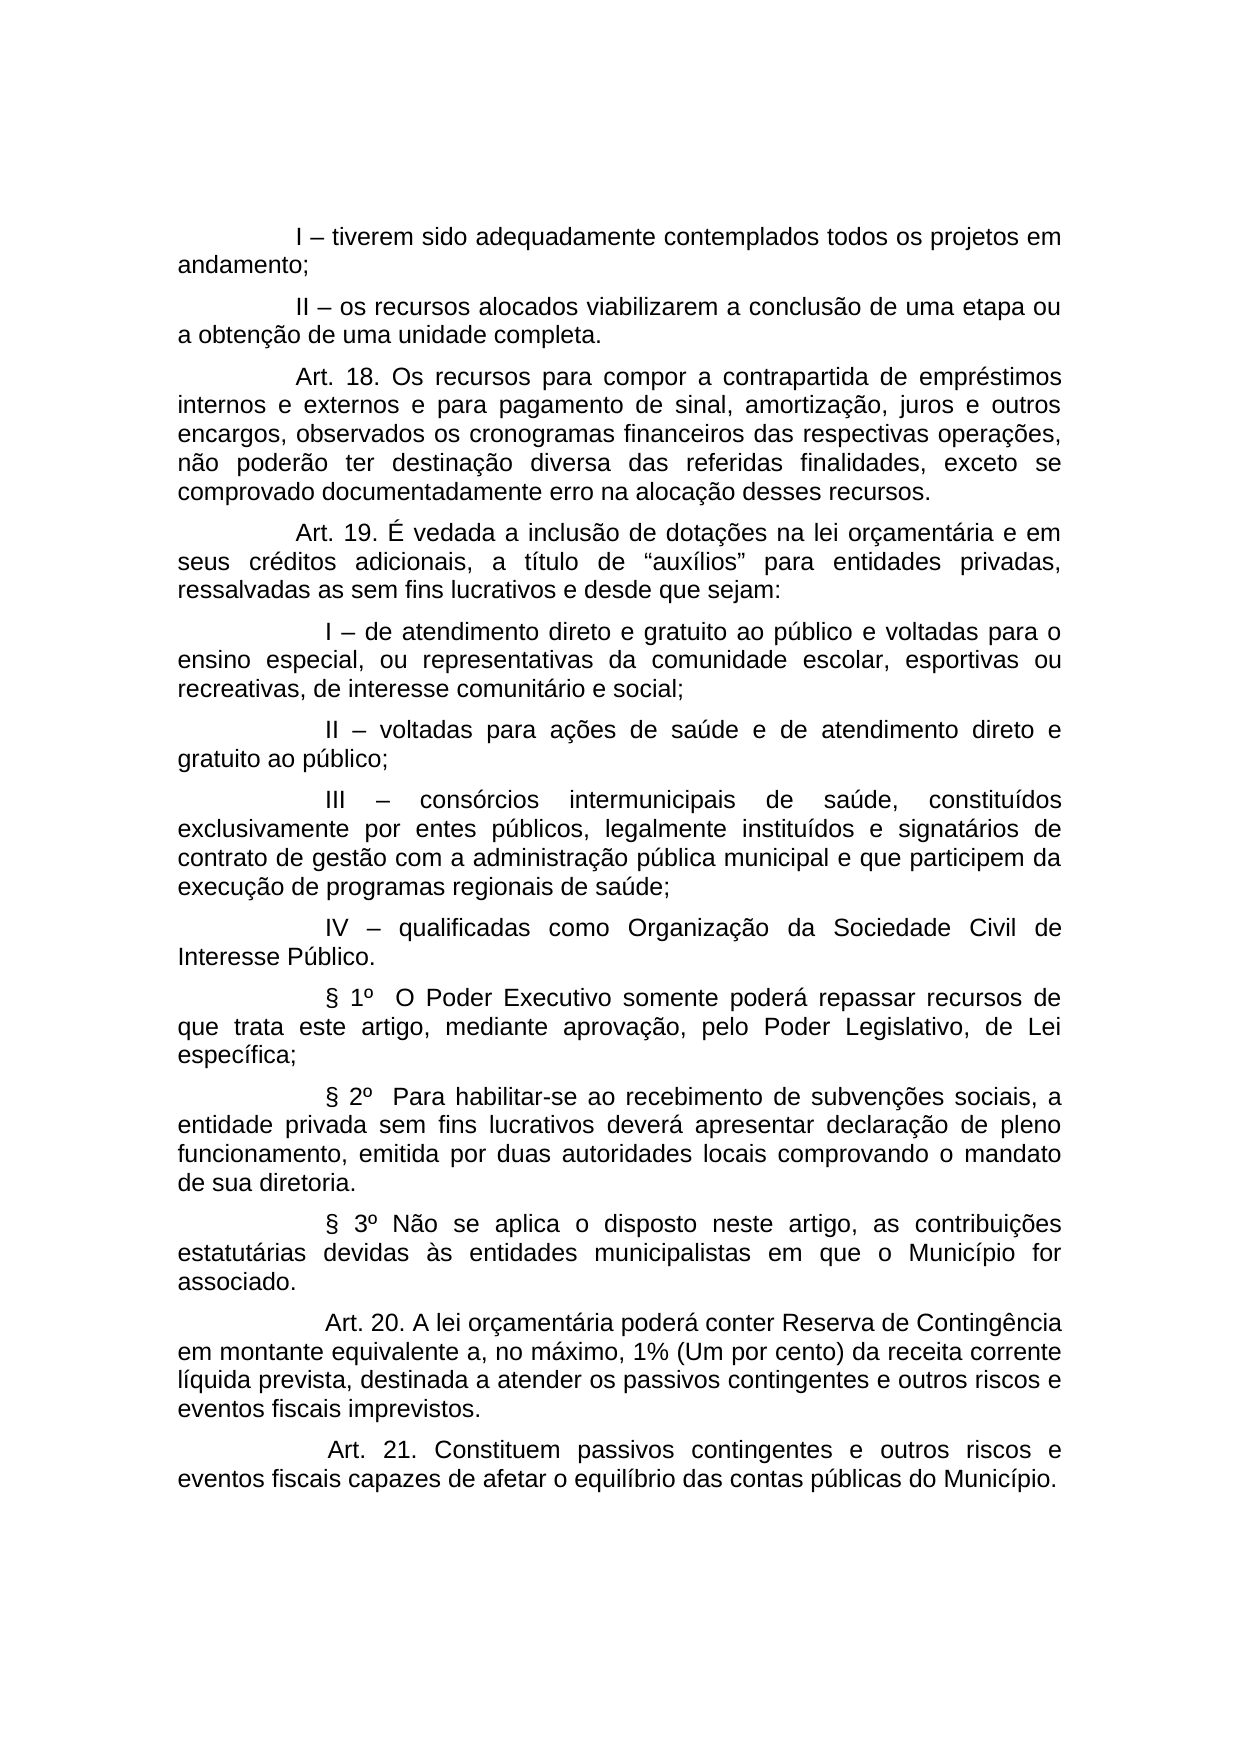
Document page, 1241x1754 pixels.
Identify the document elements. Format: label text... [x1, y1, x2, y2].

text II – os recursos alocados viabilizarem a conclusão de uma etapa ou a obtenção de uma unidade completa. [177, 292, 1063, 349]
text Art. 19. É vedada a inclusão de dotações na lei orçamentária e em seus créditos adicionais, a título de “auxílios” para entidades privadas, ressalvadas as sem fins lucrativos e desde que sejam: [177, 518, 1063, 604]
text III – consórcios intermunicipais de saúde, constituídos exclusivamente por entes públicos, legalmente instituídos e signatários de contrato de gestão com a administração pública municipal e que participem da execução de programas regionais de saúde; [177, 785, 1063, 900]
text IV – qualificadas como Organização da Sociedade Civil de Interesse Público. [177, 913, 1063, 970]
text II – voltadas para ações de saúde e de atendimento direto e gratuito ao público; [177, 715, 1063, 773]
text Art. 20. A lei orçamentária poderá conter Reserva de Contingência em montante equivalente a, no máximo, 1% (Um por cento) da receita corrente líquida prevista, destinada a atender os passivos contingentes e outros riscos e eventos fiscais imprevistos. [177, 1308, 1063, 1423]
text I – de atendimento direto e gratuito ao público e voltadas para o ensino especial, ou representativas da comunidade escolar, esportivas ou recreativas, de interesse comunitário e social; [177, 617, 1063, 703]
text § 2º Para habilitar-se ao recebimento de subvenções sociais, a entidade privada sem fins lucrativos deverá apresentar declaração de pleno funcionamento, emitida por duas autoridades locais comprovando o mandato de sua diretoria. [177, 1082, 1063, 1197]
text Art. 18. Os recursos para compor a contrapartida de empréstimos internos e externos e para pagamento de sinal, amortização, juros e outros encargos, observados os cronogramas financeiros das respectivas operações, não poderão ter destinação diversa das referidas finalidades, exceto se comprovado documentadamente erro na alocação desses recursos. [177, 362, 1063, 505]
text I – tiverem sido adequadamente contemplados todos os projetos em andamento; [177, 222, 1063, 279]
text § 1º O Poder Executivo somente poderá repassar recursos de que trata este artigo, mediante aprovação, pelo Poder Legislativo, de Lei específica; [177, 983, 1063, 1069]
text § 3º Não se aplica o disposto neste artigo, as contribuições estatutárias devidas às entidades municipalistas em que o Município for associado. [177, 1209, 1063, 1295]
text Art. 21. Constituem passivos contingentes e outros riscos e eventos fiscais capazes de afetar o equilíbrio das contas públicas do Município. [177, 1435, 1063, 1493]
